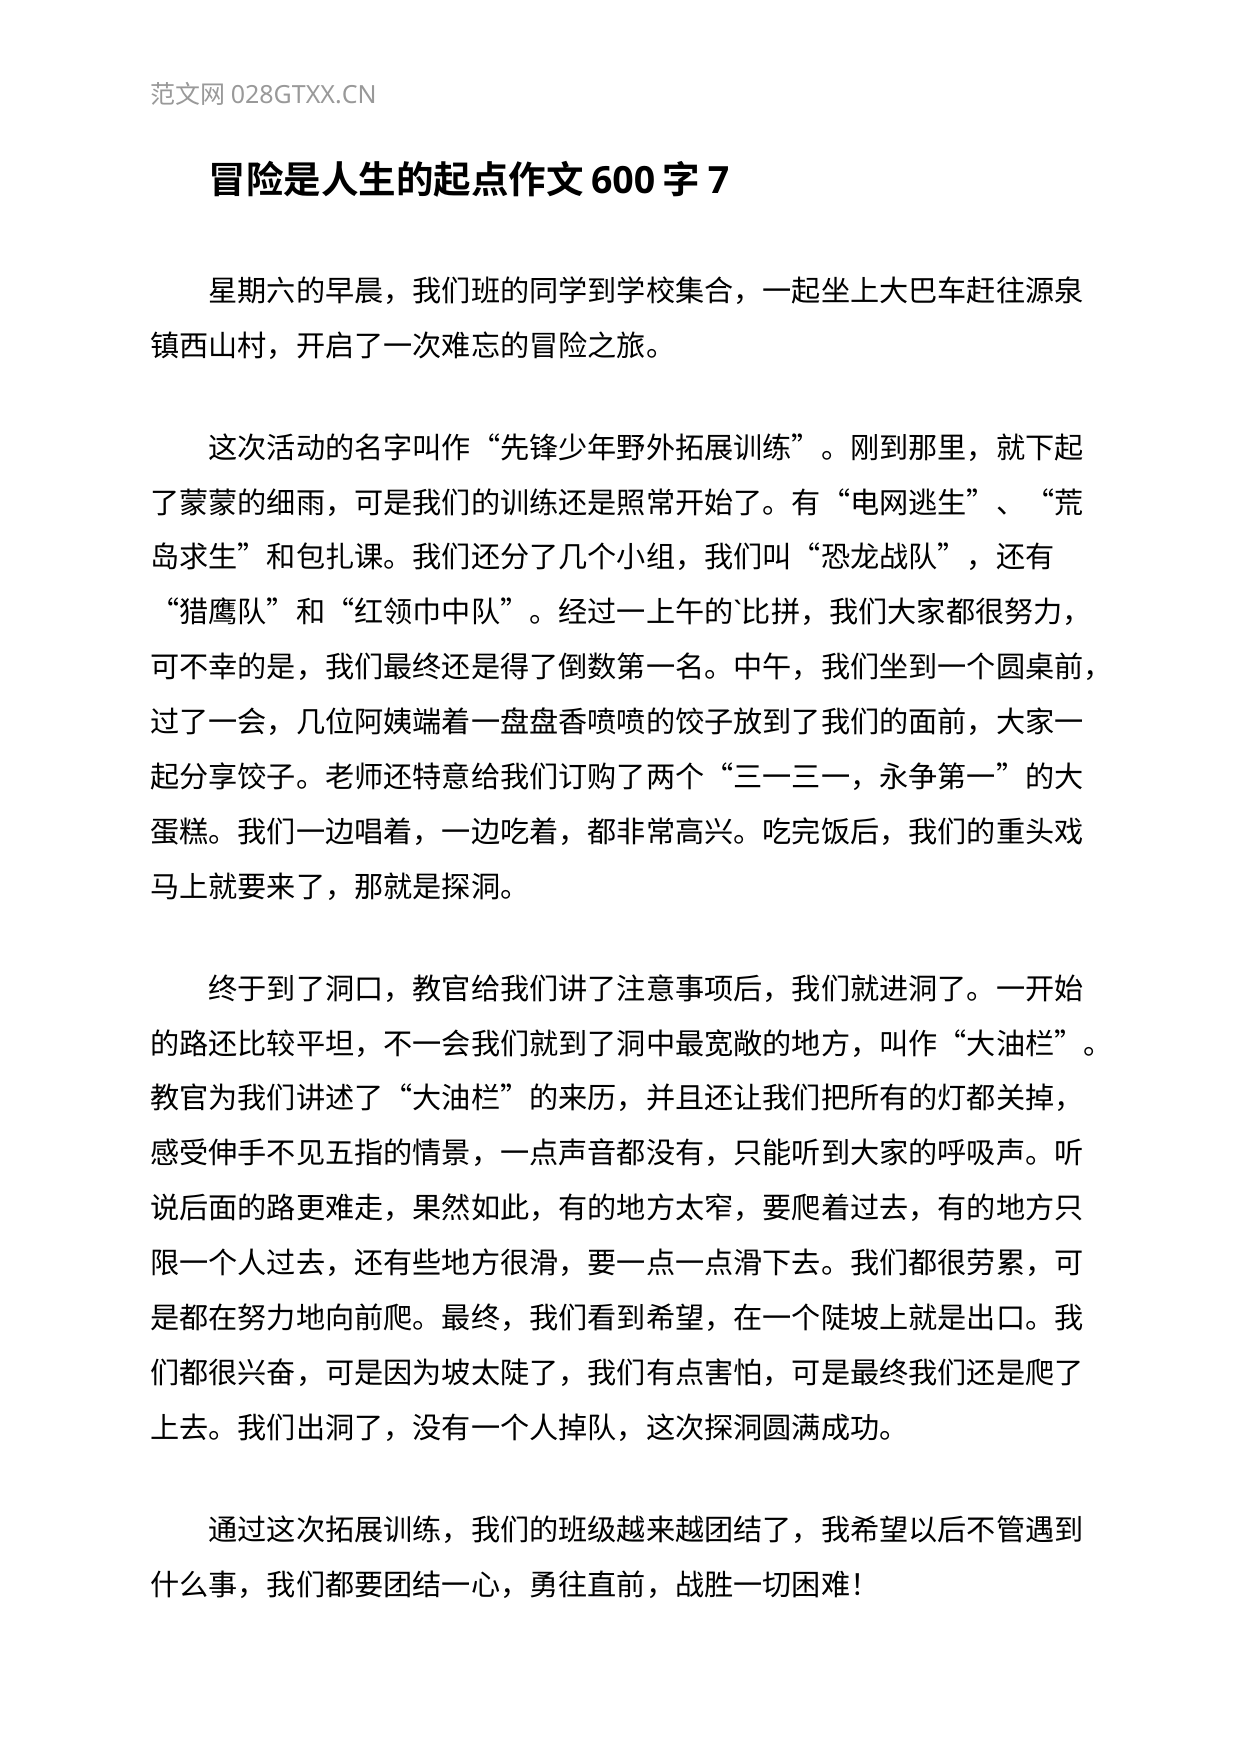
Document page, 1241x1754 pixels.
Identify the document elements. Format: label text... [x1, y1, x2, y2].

text 终于到了洞口，教官给我们讲了注意事项后，我们就进洞了。一开始的路还比较平坦，不一会我们就到了洞中最宽敞的地方，叫作“大油栏”。教官为我们讲述了“大油栏”的来历，并且还让我们把所有的灯都关掉，感受伸手不见五指的情景，一点声音都没有，只能听到大家的呼吸声。听说后面的路更难走，果然如此，有的地方太窄，要爬着过去，有的地方只限一个人过去，还有些地方很滑，要一点一点滑下去。我们都很劳累，可是都在努力地向前爬。最终，我们看到希望，在一个陡坡上就是出口。我们都很兴奋，可是因为坡太陡了，我们有点害怕，可是最终我们还是爬了上去。我们出洞了，没有一个人掉队，这次探洞圆满成功。 [150, 965, 1090, 1447]
text 这次活动的名字叫作“先锋少年野外拓展训练”。刚到那里，就下起了蒙蒙的细雨，可是我们的训练还是照常开始了。有“电网逃生”、“荒岛求生”和包扎课。我们还分了几个小组，我们叫“恐龙战队”，还有“猎鹰队”和“红领巾中队”。经过一上午的`比拼，我们大家都很努力，可不幸的是，我们最终还是得了倒数第一名。中午，我们坐到一个圆桌前，过了一会，几位阿姨端着一盘盘香喷喷的饺子放到了我们的面前，大家一起分享饺子。老师还特意给我们订购了两个“三一三一，永争第一”的大蛋糕。我们一边唱着，一边吃着，都非常高兴。吃完饭后，我们的重头戏马上就要来了，那就是探洞。 [150, 424, 1090, 906]
text 星期六的早晨，我们班的同学到学校集合，一起坐上大巴车赶往源泉镇西山村，开启了一次难忘的冒险之旅。 [150, 268, 1090, 365]
text 通过这次拓展训练，我们的班级越来越团结了，我希望以后不管遇到什么事，我们都要团结一心，勇往直前，战胜一切困难！ [150, 1506, 1090, 1603]
text 冒险是人生的起点作文600字7 [150, 150, 1090, 204]
